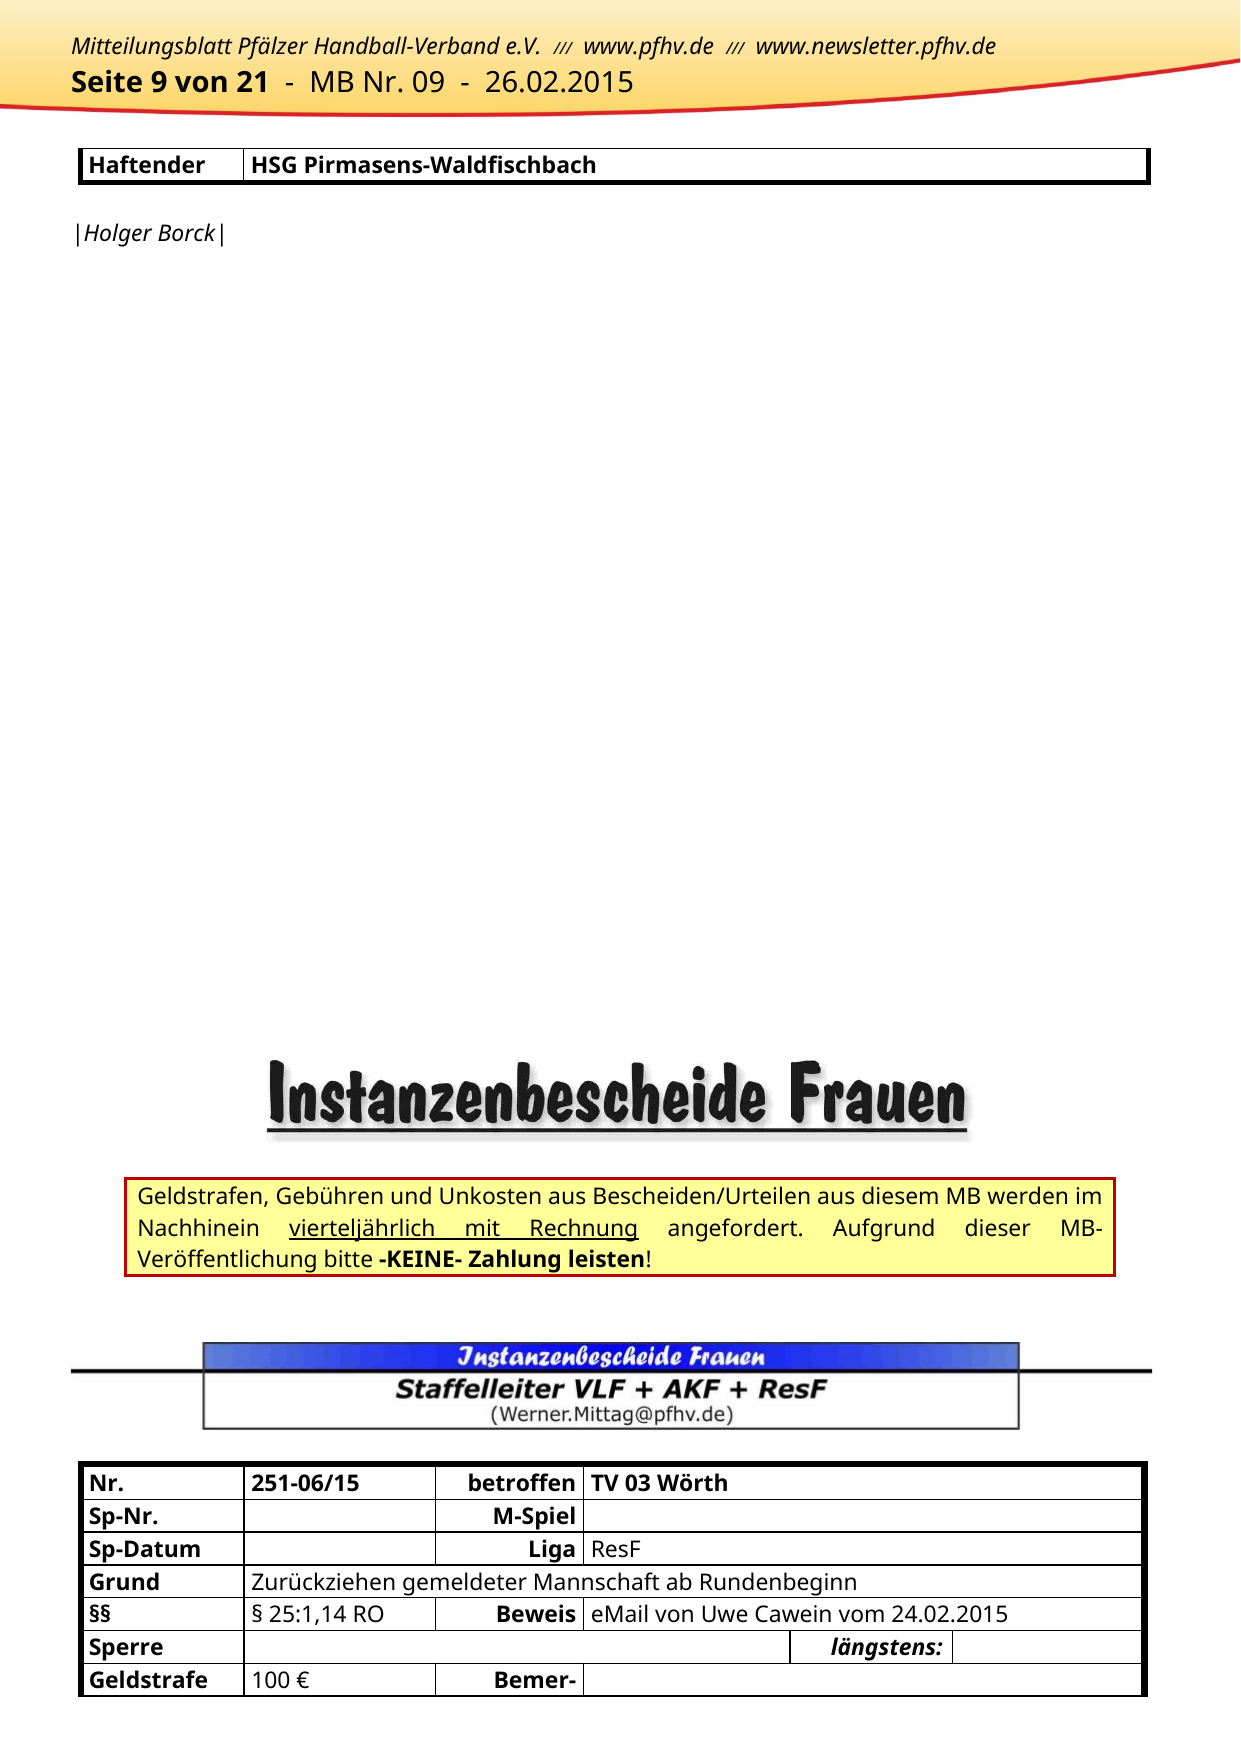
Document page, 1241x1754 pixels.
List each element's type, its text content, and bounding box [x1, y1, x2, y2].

table_cell Sp-Nr. [84, 1500, 243, 1531]
table_cell [953, 1631, 1141, 1662]
picture [70, 1342, 1153, 1430]
table_cell M-Spiel [436, 1500, 583, 1531]
table_cell Sperre [84, 1631, 243, 1662]
table_cell eMail von Uwe Cawein vom 24.02.2015 [584, 1598, 1141, 1630]
table_cell § 25:1,14 RO [245, 1598, 435, 1630]
table_cell 100 € [245, 1664, 435, 1695]
table_cell Zurückziehen gemeldeter Mannschaft ab Rundenbeginn [245, 1566, 1141, 1597]
table_header betroffen [436, 1467, 583, 1498]
table_cell Sp-Datum [84, 1533, 243, 1564]
picture [265, 1060, 976, 1143]
table_cell Haftender [83, 149, 243, 180]
table_cell Bemer-kung: [436, 1664, 583, 1695]
text |Holger Borck| [71, 216, 1169, 248]
table_header Geldstrafen, Gebühren und Unkosten aus Bescheiden/Urteilen aus diesem MB werden im Nachhinein vierteljährlich mit Rechnung angefordert. Aufgrund dieser MB-Veröffentlichung bitte -KEINE- Zahlung leisten! [127, 1180, 1113, 1274]
table_cell [584, 1500, 1141, 1531]
table_cell [245, 1500, 435, 1531]
table_cell [584, 1664, 1141, 1695]
table_header Nr. [84, 1467, 243, 1498]
picture [0, 0, 1241, 117]
table_cell Beweis [436, 1598, 583, 1630]
table_header 251-06/15 [245, 1467, 435, 1498]
table_cell ResF [584, 1533, 1141, 1564]
table_cell Grund [84, 1566, 243, 1597]
table_cell HSG Pirmasens-Waldfischbach [244, 149, 1146, 180]
table_cell [245, 1631, 789, 1662]
table_cell längstens: [791, 1631, 952, 1662]
table_header TV 03 Wörth [584, 1467, 1141, 1498]
table_cell Liga [436, 1533, 583, 1564]
table_cell [245, 1533, 435, 1564]
table_cell Geldstrafe [84, 1664, 243, 1695]
table_cell §§ [84, 1598, 243, 1630]
